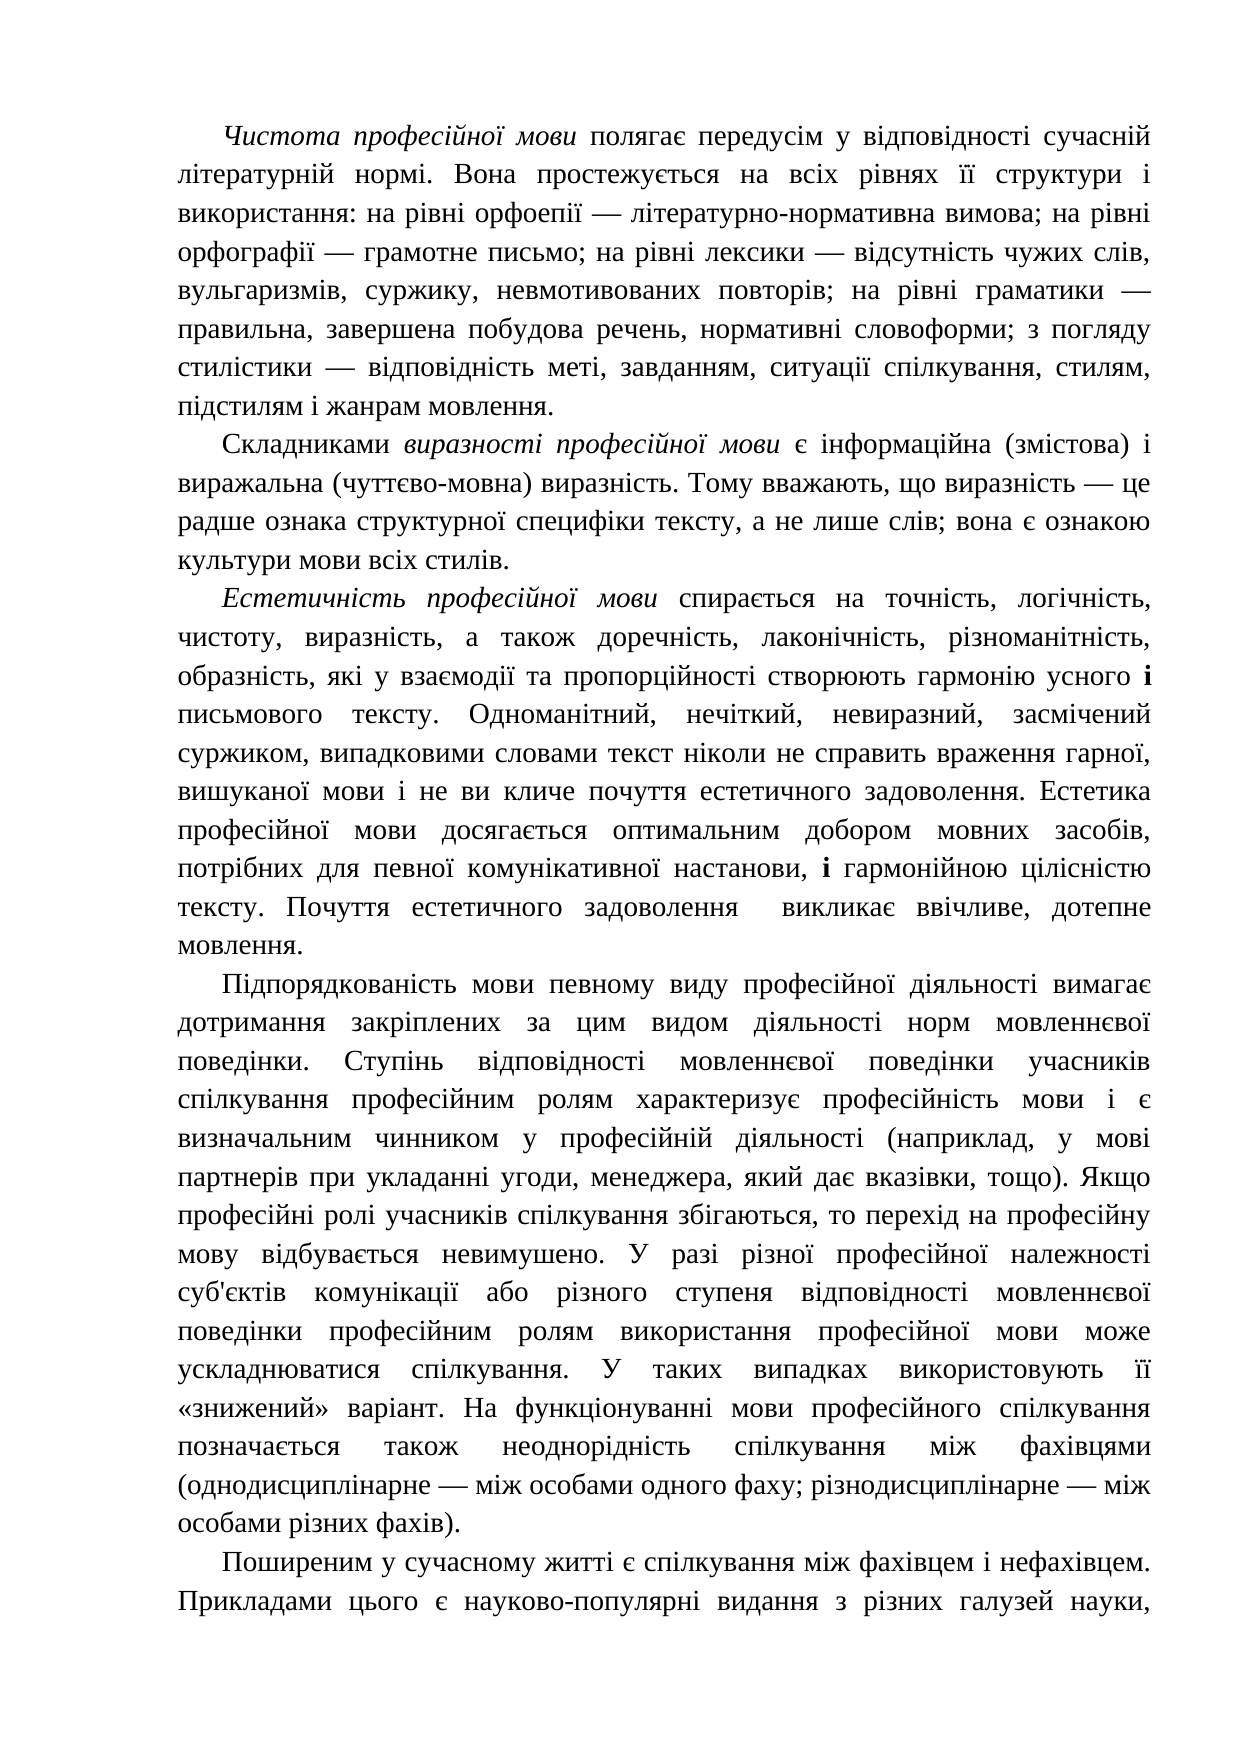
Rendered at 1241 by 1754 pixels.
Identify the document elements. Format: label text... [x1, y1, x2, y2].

text Підпорядкованість мови певному виду професійної діяльності вимагає дотримання закріплених за цим видом діяльності норм мовленнєвої поведінки. Ступінь відповідності мовленнєвої поведінки учасників спілкування професійним ролям характеризує професійність мови і є визначальним чинником у професійній діяльності (наприклад, у мові партнерів при укладанні угоди, менеджера, який дає вказівки, тощо). Якщо професійні ролі учасників спілкування збігаються, то перехід на професійну мову відбувається невимушено. У разі різної професійної належності суб'єктів комунікації або різного ступеня відповідності мовленнєвої поведінки професійним ролям використання професійної мови може ускладнюватися спілкування. У таких випадках використовують її «знижений» варіант. На функціонуванні мови професійного спілкування позначається також неоднорідність спілкування між фахівцями (однодисциплінарне — між особами одного фаху; різнодисциплінарне — між особами різних фахів). [177, 966, 1152, 1539]
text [177, 1544, 1152, 1616]
text Складниками виразності професійної мови є інформаційна (змістова) і виражальна (чуттєво-мовна) виразність. Тому вважають, що виразність — це радше ознака структурної специфіки тексту, а не лише слів; вона є ознакою культури мови всіх стилів. [177, 426, 1152, 576]
text Чистота професійної мови полягає передусім у відповідності сучасній літературній нормі. Вона простежується на всіх рівнях її структури і використання: на рівні орфоепії — літературно-нормативна вимова; на рівні орфографії — грамотне письмо; на рівні лексики — відсутність чужих слів, вульгаризмів, суржику, невмотивованих повторів; на рівні граматики — правильна, завершена побудова речень, нормативні словоформи; з погляду стилістики — відповідність меті, завданням, ситуації спілкування, стилям, підстилям і жанрам мовлення. [177, 118, 1152, 421]
text Естетичність професійної мови спирається на точність, логічність, чистоту, виразність, а також доречність, лаконічність, різноманітність, образність, які у взаємодії та пропорційності створюють гармонію усного і письмового тексту. Одноманітний, нечіткий, невиразний, засмічений суржиком, випадковими словами текст ніколи не справить враження гарної, вишуканої мови і не ви кличе почуття естетичного задоволення. Естетика професійної мови досягається оптимальним добором мовних засобів, потрібних для певної комунікативної настанови, і гармонійною цілісністю тексту. Почуття естетичного задоволення викликає ввічливе, дотепне мовлення. [177, 581, 1152, 961]
